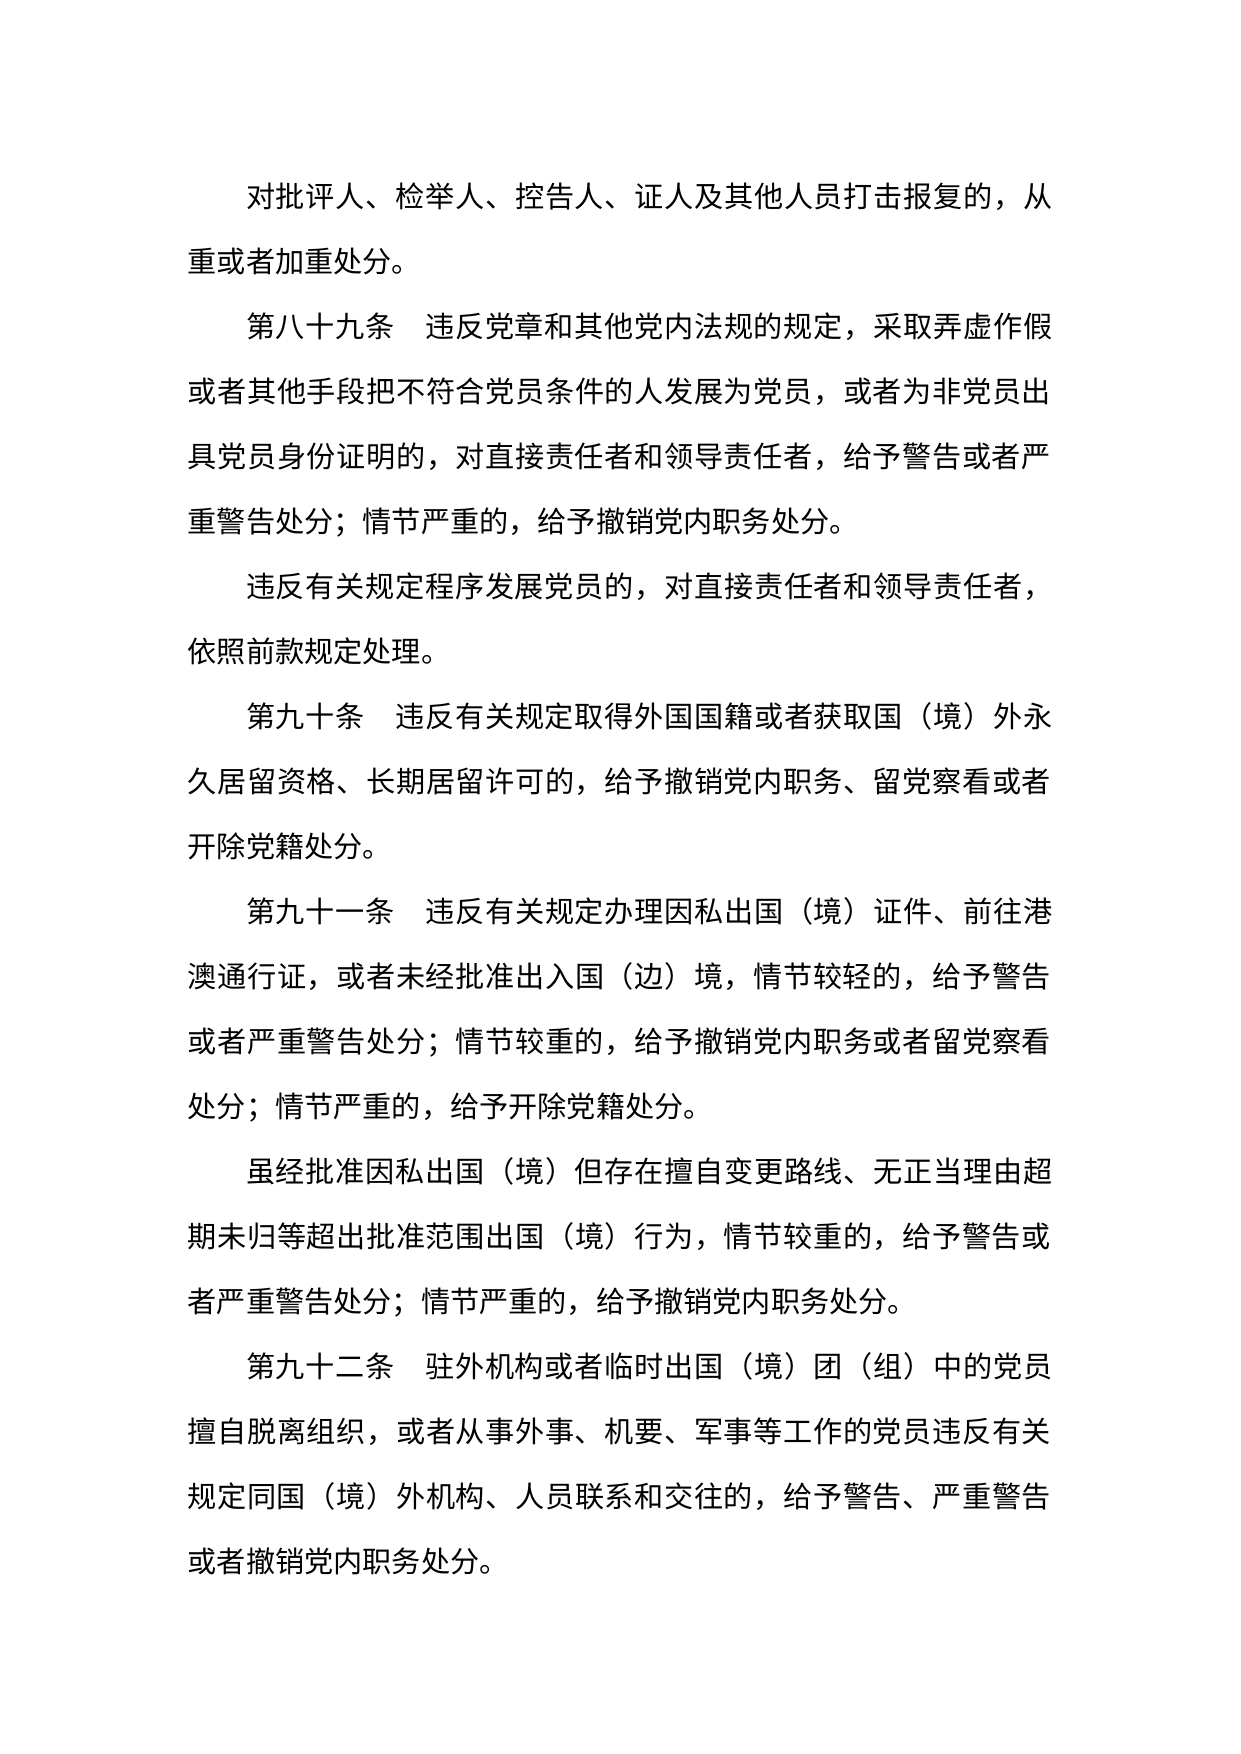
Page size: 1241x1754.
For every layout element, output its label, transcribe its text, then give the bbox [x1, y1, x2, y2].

list 虽经批准因私出国（境）但存在擅自变更路线、无正当理由超期未归等超出批准范围出国（境）行为，情节较重的，给予警告或者严重警告处分；情节严重的，给予撤销党内职务处分。 [187, 1137, 1053, 1332]
list 第九十条 违反有关规定取得外国国籍或者获取国（境）外永久居留资格、长期居留许可的，给予撤销党内职务、留党察看或者开除党籍处分。 [187, 682, 1053, 877]
list 第八十九条 违反党章和其他党内法规的规定，采取弄虚作假或者其他手段把不符合党员条件的人发展为党员，或者为非党员出具党员身份证明的，对直接责任者和领导责任者，给予警告或者严重警告处分；情节严重的，给予撤销党内职务处分。 [187, 292, 1053, 552]
list 第九十二条 驻外机构或者临时出国（境）团（组）中的党员擅自脱离组织，或者从事外事、机要、军事等工作的党员违反有关规定同国（境）外机构、人员联系和交往的，给予警告、严重警告或者撤销党内职务处分。 [187, 1332, 1053, 1592]
list 第九十一条 违反有关规定办理因私出国（境）证件、前往港澳通行证，或者未经批准出入国（边）境，情节较轻的，给予警告或者严重警告处分；情节较重的，给予撤销党内职务或者留党察看处分；情节严重的，给予开除党籍处分。 [187, 877, 1053, 1137]
list 违反有关规定程序发展党员的，对直接责任者和领导责任者，依照前款规定处理。 [187, 552, 1053, 682]
list 对批评人、检举人、控告人、证人及其他人员打击报复的，从重或者加重处分。 [187, 162, 1053, 292]
